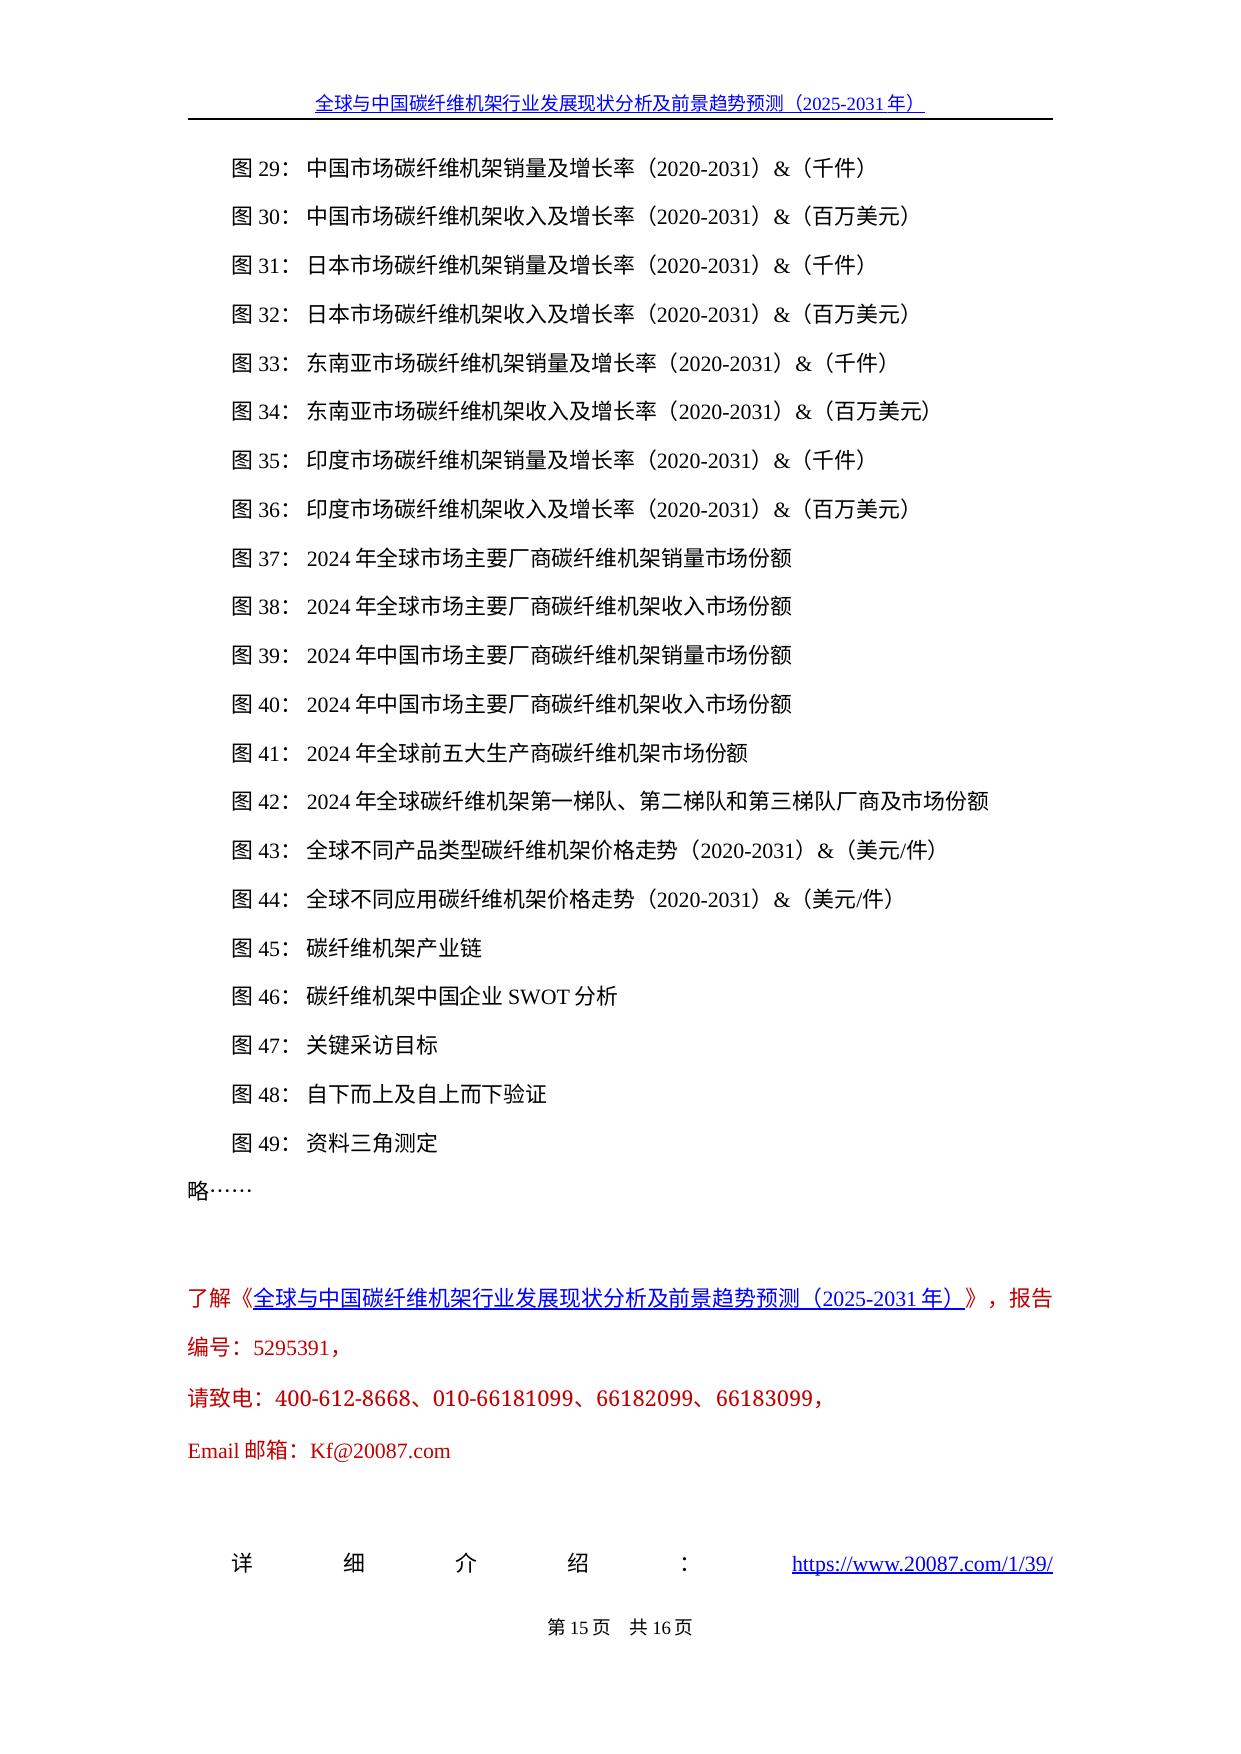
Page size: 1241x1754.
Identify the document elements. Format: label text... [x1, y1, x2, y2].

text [187, 1545, 1053, 1578]
text 请致电：400-612-8668、010-66181099、66182099、66183099， [187, 1381, 1053, 1413]
text Email邮箱：Kf@20087.com [187, 1432, 1053, 1465]
text 了解《全球与中国碳纤维机架行业发展现状分析及前景趋势预测（2025-2031年）》，报告编号：5295391， [187, 1280, 1053, 1362]
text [187, 150, 1053, 1206]
